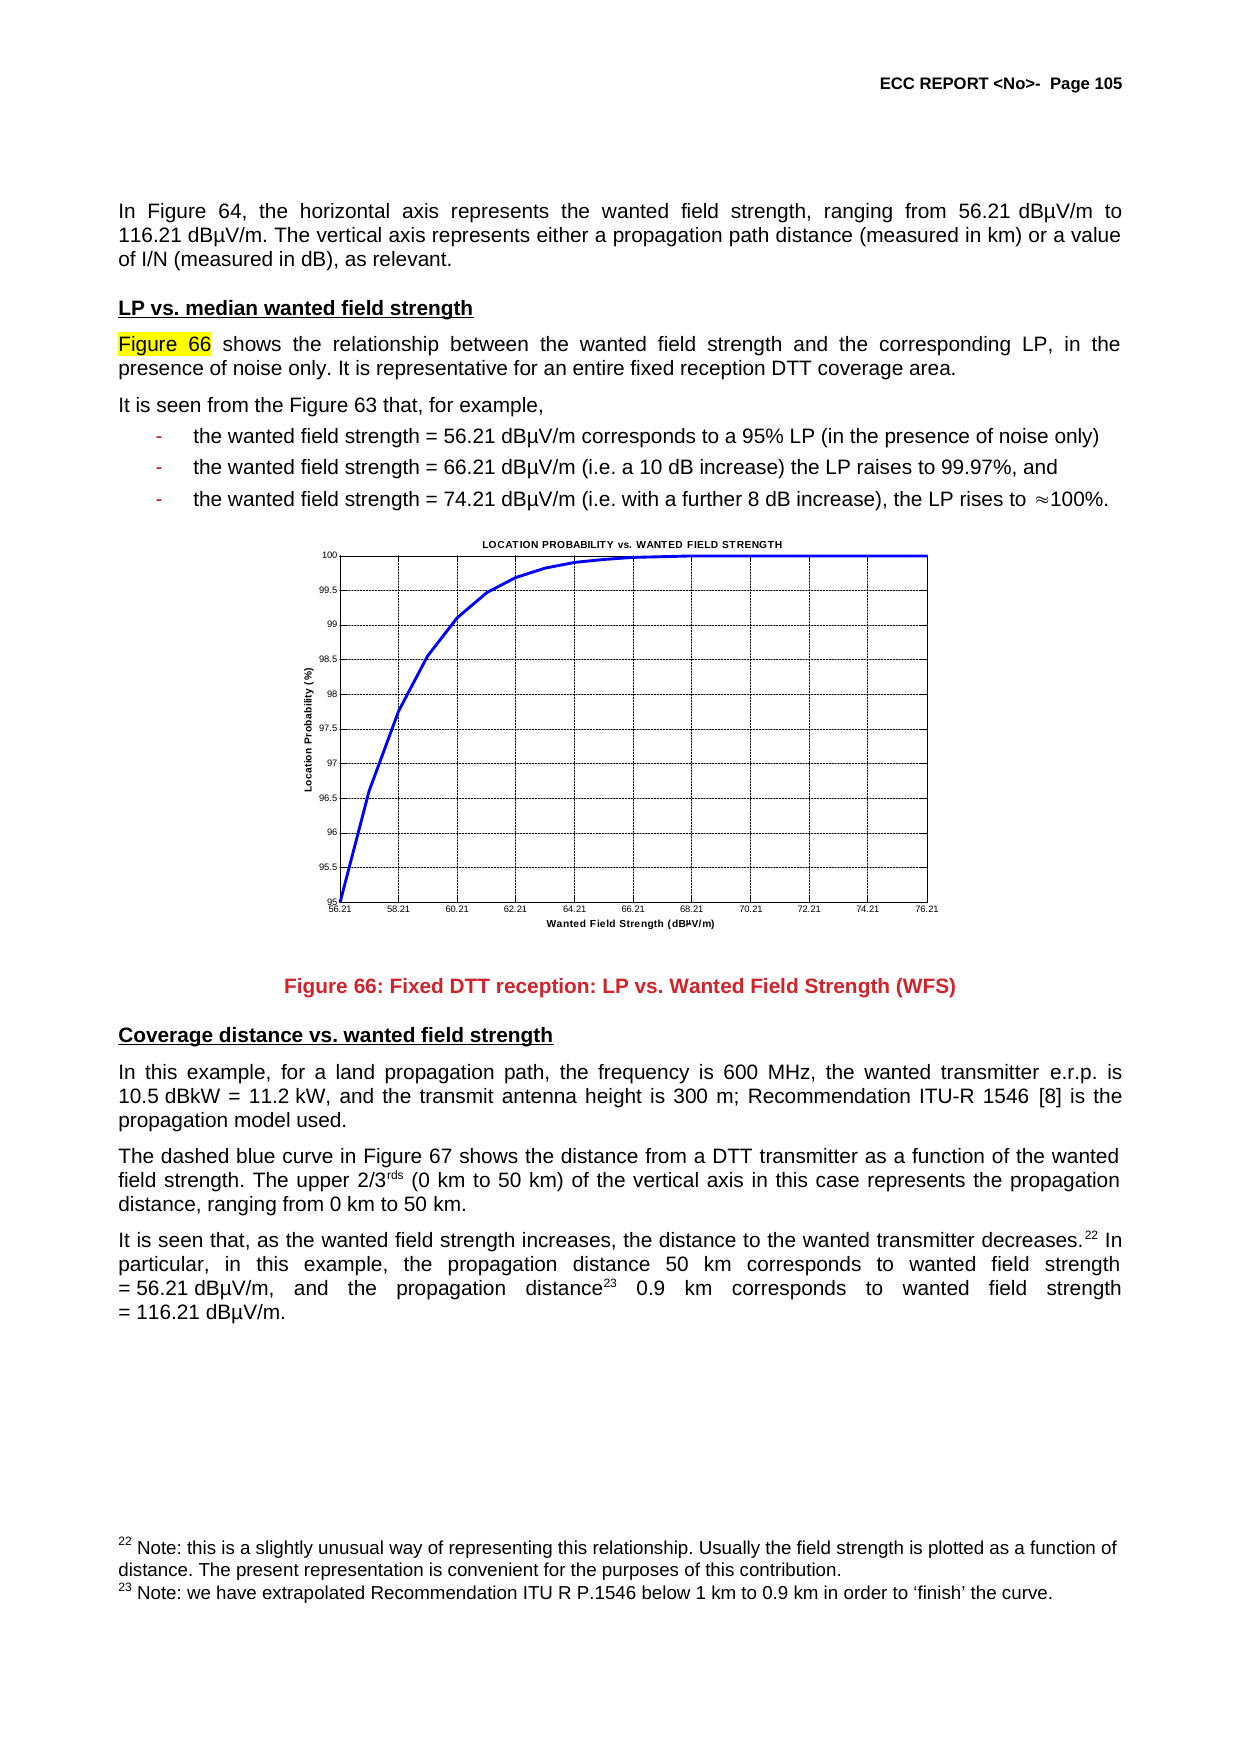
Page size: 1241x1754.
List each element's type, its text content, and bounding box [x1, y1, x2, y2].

list the wanted field strength = 56.21 dBµV/m corresponds to a 95% LP (in the presence of noise only) [156, 423, 1122, 448]
text It is seen from the Figure 63 that, for example, [118, 393, 1122, 417]
text Figure 66: Fixed DTT reception: LP vs. Wanted Field Strength (WFS) [118, 974, 1122, 998]
list the wanted field strength = 66.21 dBµV/m (i.e. a 10 dB increase) the LP raises to 99.97%, and [156, 454, 1122, 480]
text In Figure 64, the horizontal axis represents the wanted field strength, ranging from 56.21 dBµV/m to 116.21 dBµV/m. The vertical axis represents either a propagation path distance (measured in km) or a value of I/N (measured in dB), as relevant. [118, 199, 1122, 271]
text The dashed blue curve in Figure 67 shows the distance from a DTT transmitter as a function of the wanted field strength. The upper 2/3rds (0 km to 50 km) of the vertical axis in this case represents the propagation distance, ranging from 0 km to 50 km. [118, 1144, 1122, 1216]
text It is seen that, as the wanted field strength increases, the distance to the wanted transmitter decreases. In particular, in this example, the propagation distance 50 km corresponds to wanted field strength = 56.21 dBµV/m, and the propagation distance 0.9 km corresponds to wanted field strength = 116.21 dBµV/m. [118, 1228, 1122, 1324]
text Figure 66 shows the relationship between the wanted field strength and the corresponding LP, in the presence of noise only. It is representative for an entire fixed reception DTT coverage area. [118, 332, 1122, 380]
list the wanted field strength = 74.21 dBµV/m (i.e. with a further 8 dB increase), the LP rises to 100%. [156, 486, 1122, 512]
text LP vs. median wanted field strength [118, 296, 1122, 320]
text In this example, for a land propagation path, the frequency is 600 MHz, the wanted transmitter e.r.p. is 10.5 dBkW = 11.2 kW, and the transmit antenna height is 300 m; Recommendation ITU-R 1546 [8] is the propagation model used. [118, 1059, 1122, 1131]
text Coverage distance vs. wanted field strength [118, 1023, 1122, 1047]
